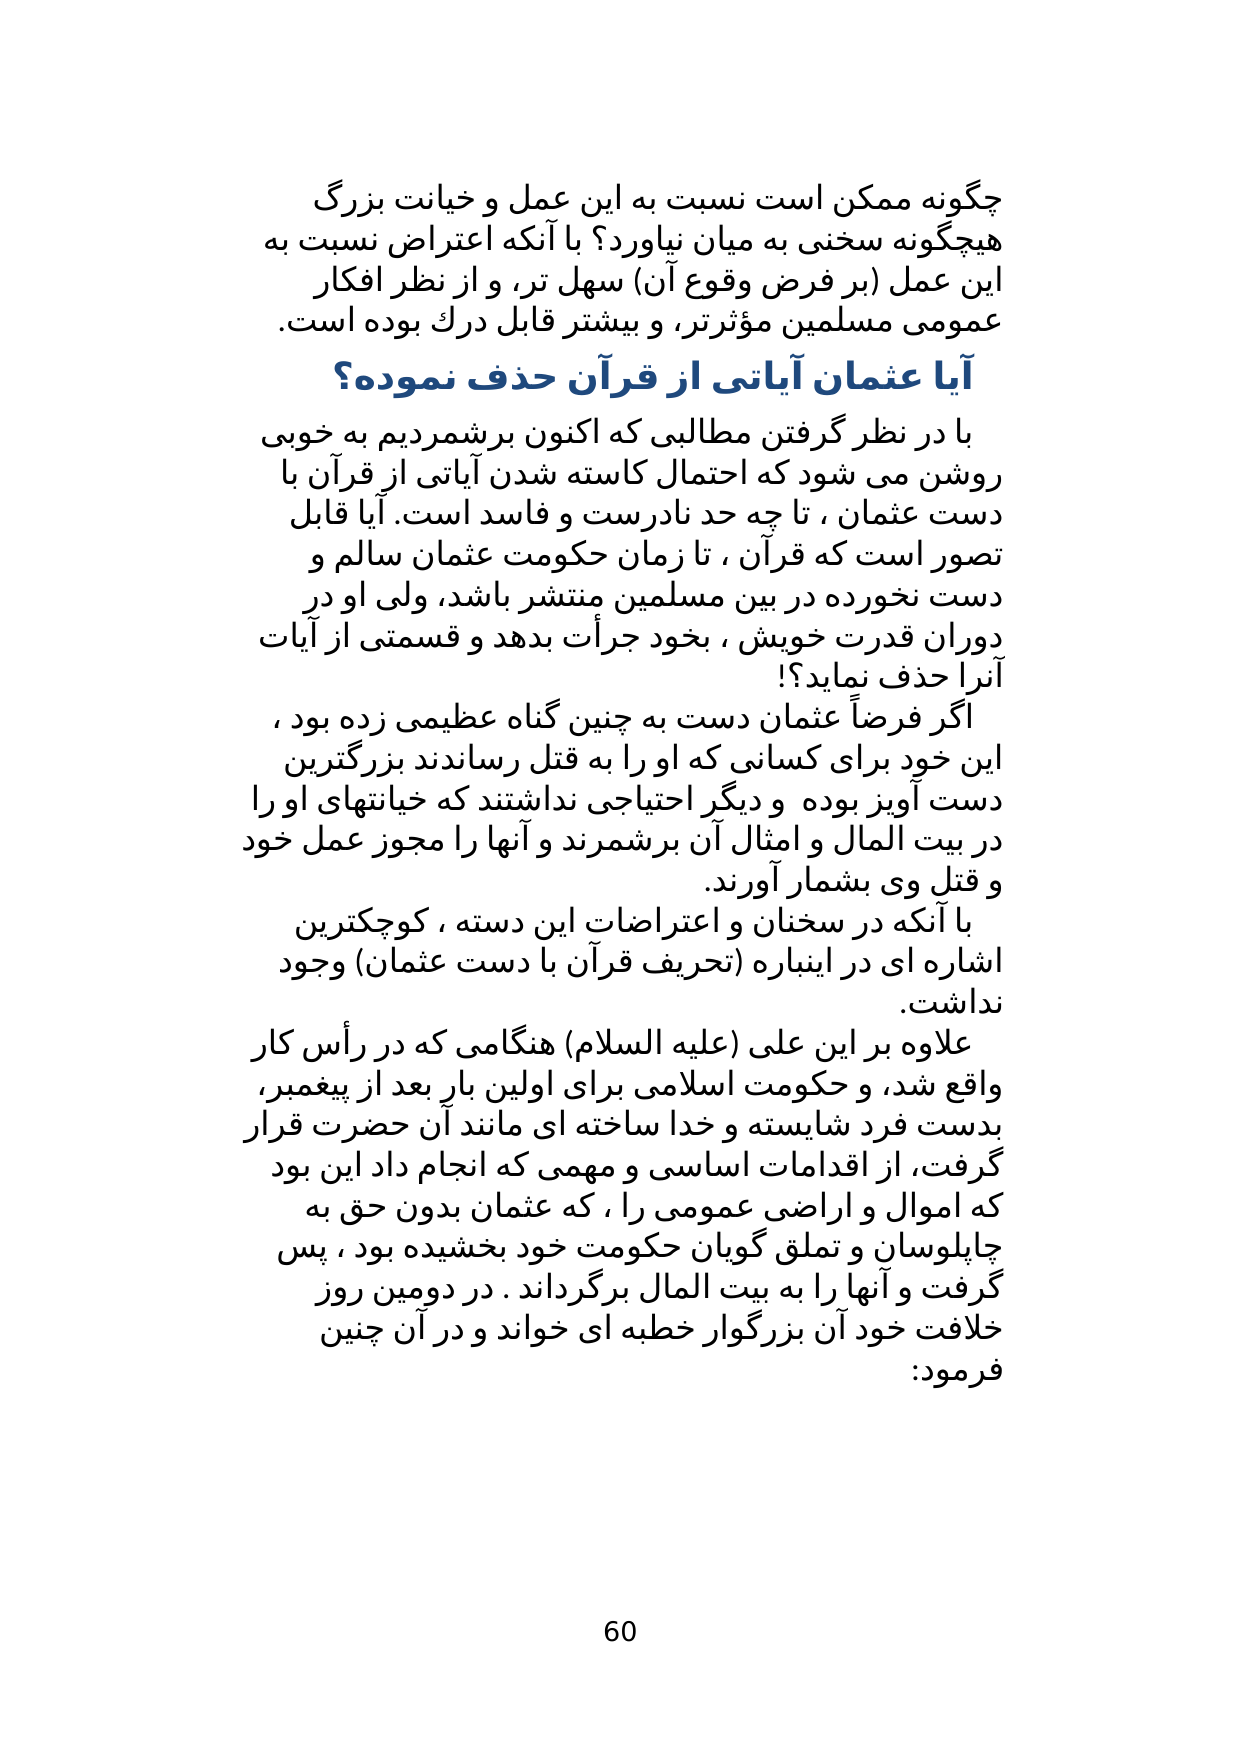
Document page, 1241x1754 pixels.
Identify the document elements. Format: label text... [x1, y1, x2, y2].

text با در نظر گرفتن مطالبى كه اكنون برشمرديم به خوبى روشن مى شود كه احتمال كاسته شدن آياتى از قرآن با دست عثمان ، تا چه حد نادرست و فاسد است. آيا قابل تصور است كه قرآن ، تا زمان حكومت عثمان سالم و دست نخورده در بین مسلمين منتشر باشد، ولى او در دوران قدرت خويش ‍، بخود جرأت بدهد و قسمتى از آيات آنرا حذف نمايد؟! [236, 411, 1004, 696]
subtitle آيا عثمان آياتى از قرآن حذف نموده؟ [236, 353, 1004, 398]
text علاوه بر اين على (عليه السلام) هنگامى كه در رأس كار واقع شد، و حكومت اسلامى براى اولين بار بعد از پيغمبر، بدست فرد شايسته و خدا ساخته اى مانند آن حضرت قرار گرفت، از اقدامات اساسى و مهمى كه انجام داد اين بود كه اموال و اراضى عمومى را ، كه عثمان بدون حق به چاپلوسان و تملق گويان حكومت خود بخشيده بود ، پس گرفت و آنها را به بيت المال برگرداند . در دومين روز خلافت خود آن بزرگوار خطبه اى خواند و در آن چنين فرمود: [236, 1022, 1004, 1388]
text چگونه ممكن است نسبت به اين عمل و خيانت بزرگ هيچگونه سخنى به ميان نياورد؟ با آنكه اعتراض نسبت به اين عمل (بر فرض وقوع آن) سهل تر، و از نظر افكار عمومى مسلمين مؤثرتر، و بيشتر قابل درك بوده است. [236, 177, 1004, 340]
text با آنكه در سخنان و اعتراضات اين دسته ، كوچكترين اشاره اى در اينباره (تحريف قرآن با دست عثمان) وجود نداشت. [236, 900, 1004, 1022]
text اگر فرضاً عثمان دست به چنين گناه عظيمى زده بود ، اين خود براى كسانى كه او را به قتل رساندند بزرگترين دست آويز بوده و ديگر احتياجى نداشتند كه خيانتهاى او را در بيت المال و امثال آن برشمرند و آنها را مجوز عمل خود و قتل وى بشمار آورند. [236, 696, 1004, 900]
